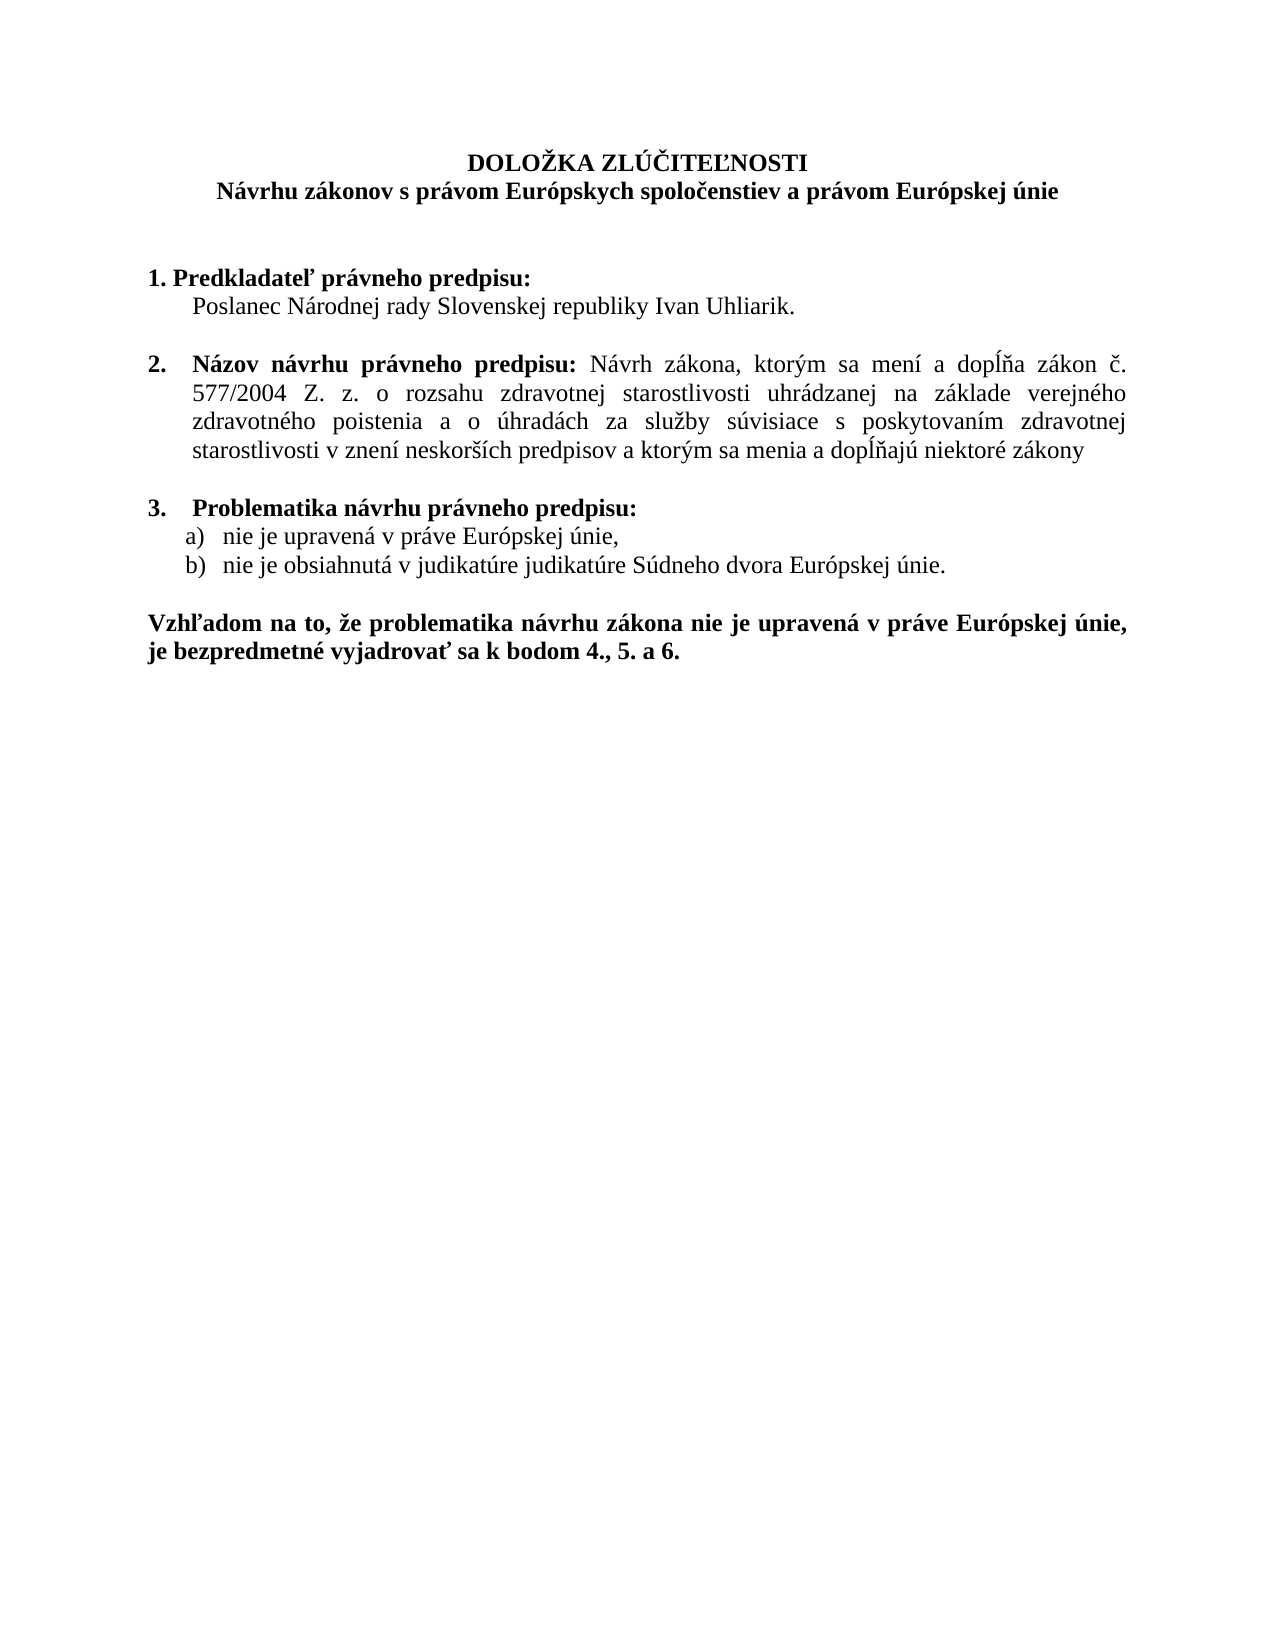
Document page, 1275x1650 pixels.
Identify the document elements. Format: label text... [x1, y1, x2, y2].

text Vzhľadom na to, že problematika návrhu zákona nie je upravená v práve Európskej únie, je bezpredmetné vyjadrovať sa k bodom 4., 6. [148, 608, 1127, 665]
text DOLOŽKA ZLÚČITEĽNOSTI [148, 148, 1127, 176]
text 1. Predkladateľ právneho predpisu: [148, 263, 1127, 291]
text Poslanec Národnej rady Slovenskej republiky Ivan Uhliarik. [192, 291, 1127, 320]
list nie je upravená v práve Európskej únie, [185, 521, 1127, 550]
text 3. Problematika návrhu právneho predpisu: [148, 493, 1127, 521]
text Návrhu zákonov s právom Európskych spoločenstiev a právom Európskej únie [148, 176, 1127, 205]
list nie je obsiahnutá v judikatúre judikatúre Súdneho dvora Európskej únie. [185, 550, 1127, 579]
text 2. Názov návrhu právneho predpisu: Návrh zákona, ktorým sa mení a dopĺňa zákon č. 577/2004 Z. z. o rozsahu zdravotnej starostlivosti uhrádzanej na základe verejného zdravotného poistenia a o úhradách za služby súvisiace s poskytovaním zdravotnej starostlivosti v znení neskorších predpisov a ktorým sa menia a dopĺňajú niektoré zákony [148, 349, 1127, 464]
